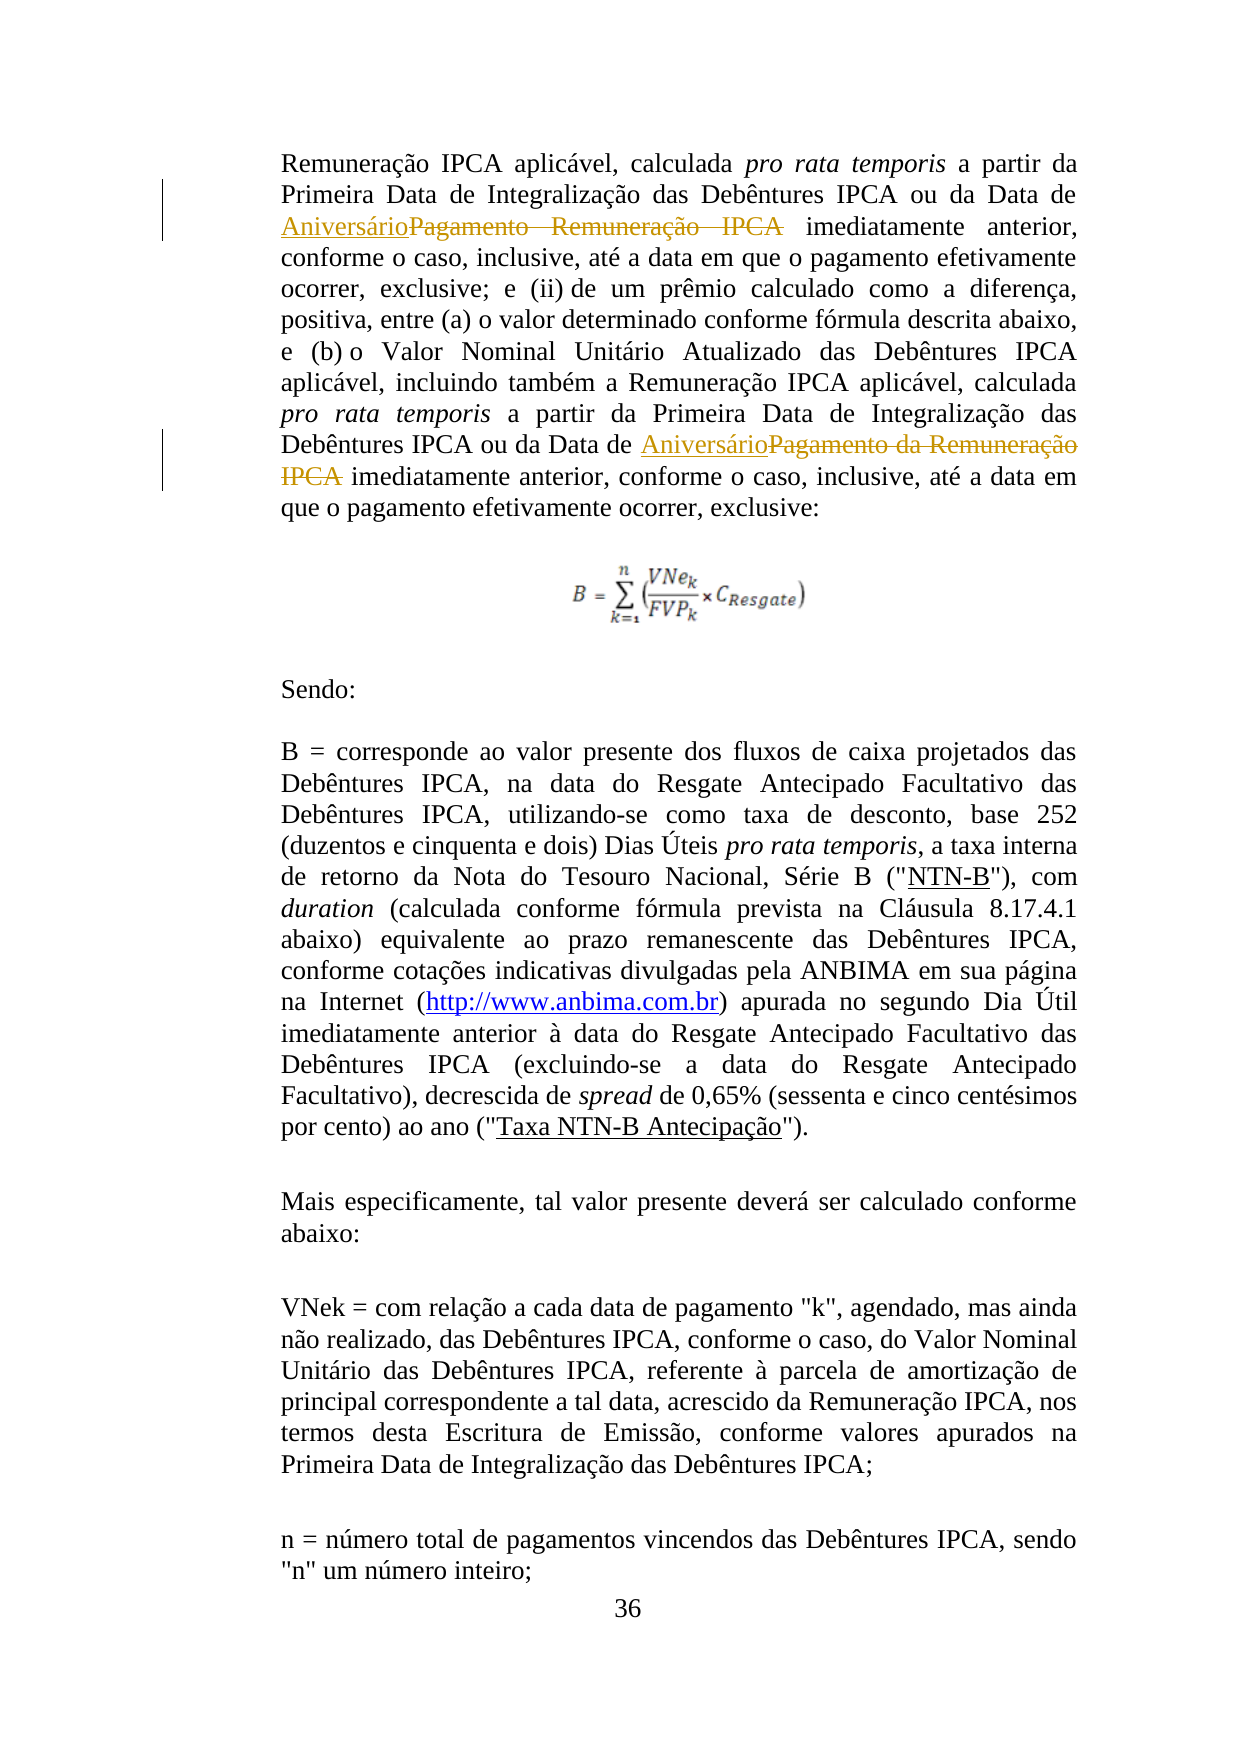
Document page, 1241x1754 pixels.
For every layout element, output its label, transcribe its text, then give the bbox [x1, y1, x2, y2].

list Sendo: [281, 673, 1078, 704]
text Mais especificamente, tal valor presente deverá ser calculado conforme abaixo: [281, 1186, 1078, 1248]
text n = número total de pagamentos vincendos das Debêntures IPCA, sendo "n" um número inteiro; [281, 1523, 1078, 1586]
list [177, 148, 1078, 523]
text VNek = com relação a cada data de pagamento "k", agendado, mas ainda não realizado, das Debêntures IPCA, conforme o caso, do Valor Nominal Unitário das Debêntures IPCA, referente à parcela de amortização de principal correspondente a tal data, acrescido da Remuneração IPCA, nos termos desta Escritura de Emissão, conforme valores apurados na Primeira Data de Integralização das Debêntures IPCA; [281, 1292, 1078, 1479]
text B = corresponde ao valor presente dos fluxos de caixa projetados das Debêntures IPCA, na data do Resgate Antecipado Facultativo das Debêntures IPCA, utilizando-se como taxa de desconto, base 252 (duzentos e cinquenta e dois) Dias Úteis pro rata temporis, a taxa interna de retorno da Nota do Tesouro Nacional, Série B ("NTN-B"), com duration (calculada conforme fórmula prevista na Cláusula 8.17.4.1 abaixo) equivalente ao prazo remanescente das Debêntures IPCA, conforme cotações indicativas divulgadas pela ANBIMA em sua página na Internet (http://www.anbima.com.br) apurada no segundo Dia Útil imediatamente anterior à data do Resgate Antecipado Facultativo das Debêntures IPCA (excluindo-se a data do Resgate Antecipado Facultativo), decrescida de spread de 0,65% (sessenta e cinco centésimos por cento) ao ano ("Taxa NTN-B Antecipação"). [281, 736, 1078, 1142]
